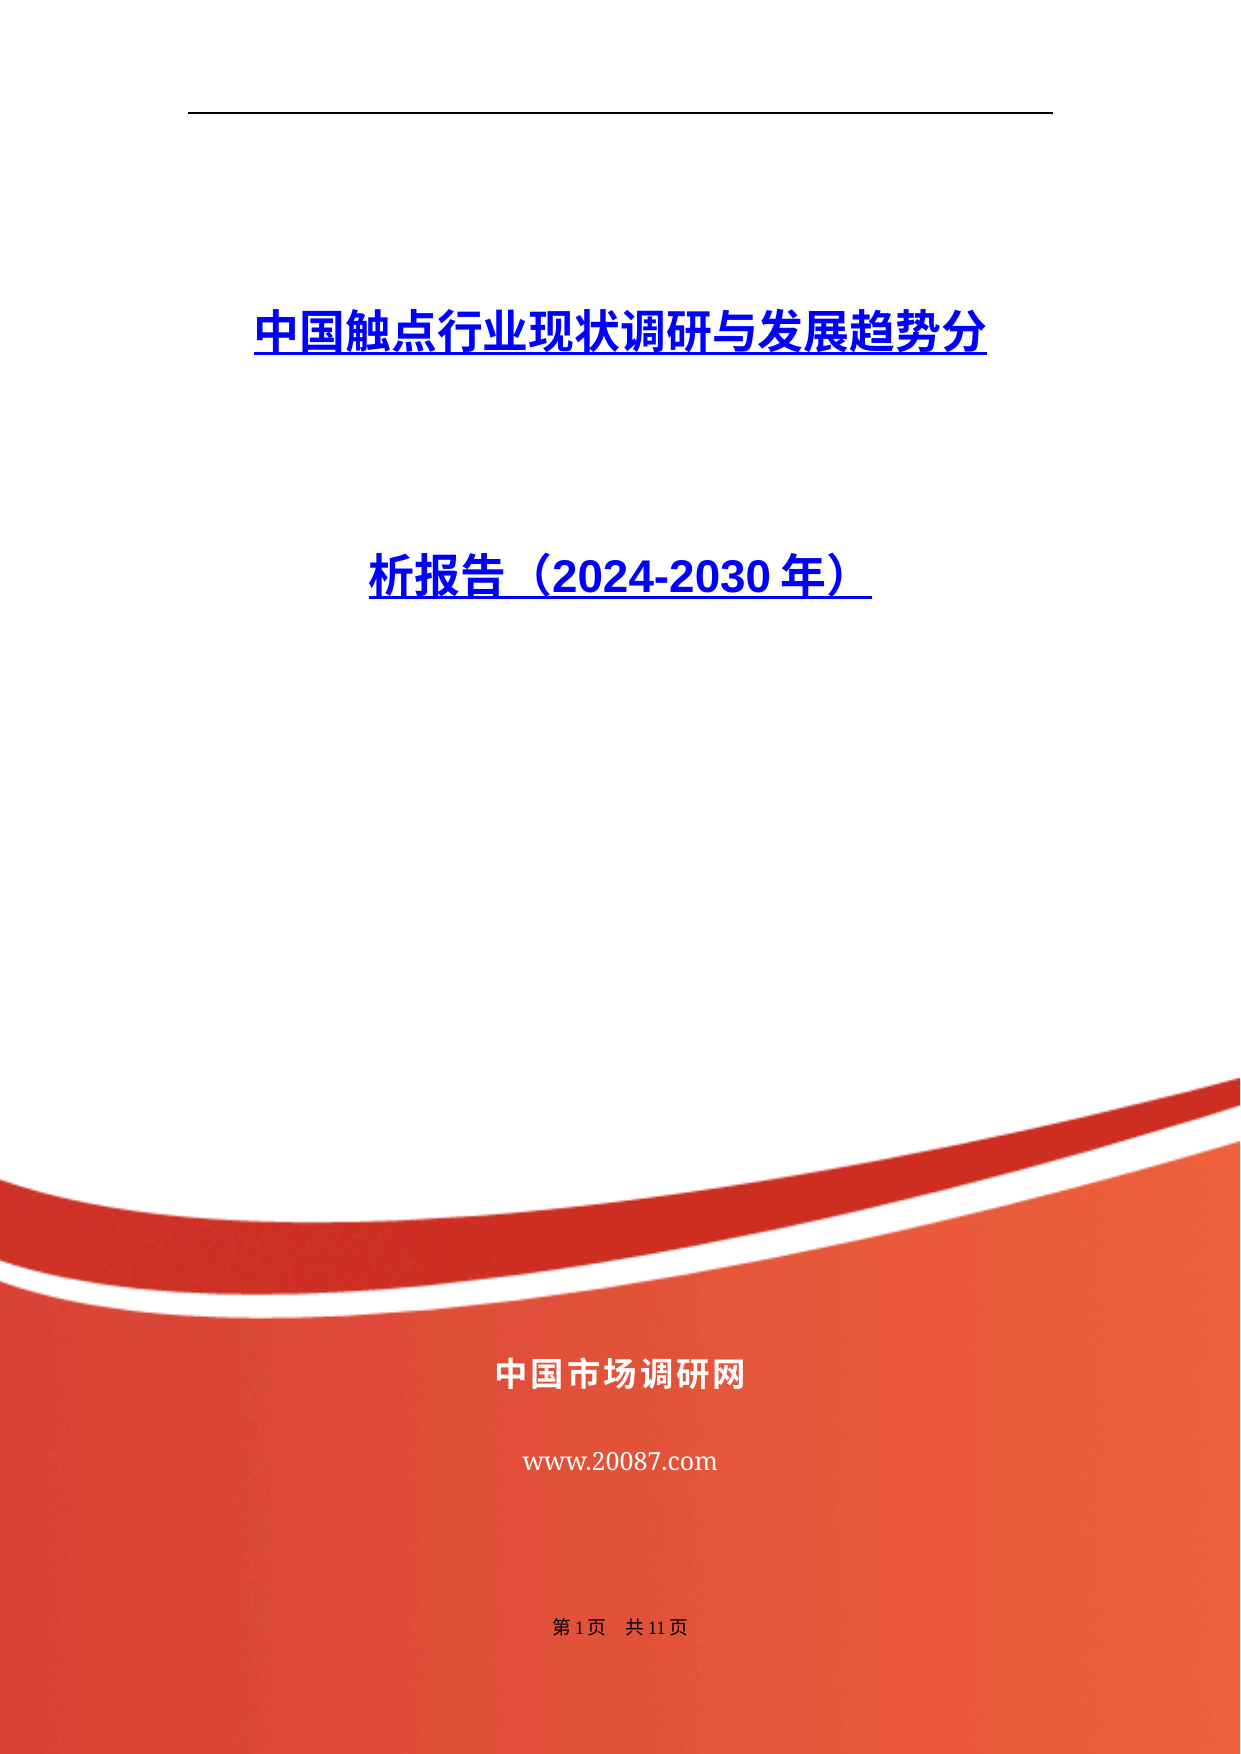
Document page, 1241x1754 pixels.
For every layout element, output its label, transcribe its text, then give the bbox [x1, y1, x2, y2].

subtitle 中国市场调研网 [187, 1339, 1053, 1404]
table_header 中国触点行业现状调研与发展趋势分析报告（2024-2030年） [188, 207, 1053, 773]
picture [0, 1006, 1241, 1754]
text www.20087.com [187, 1428, 1053, 1493]
